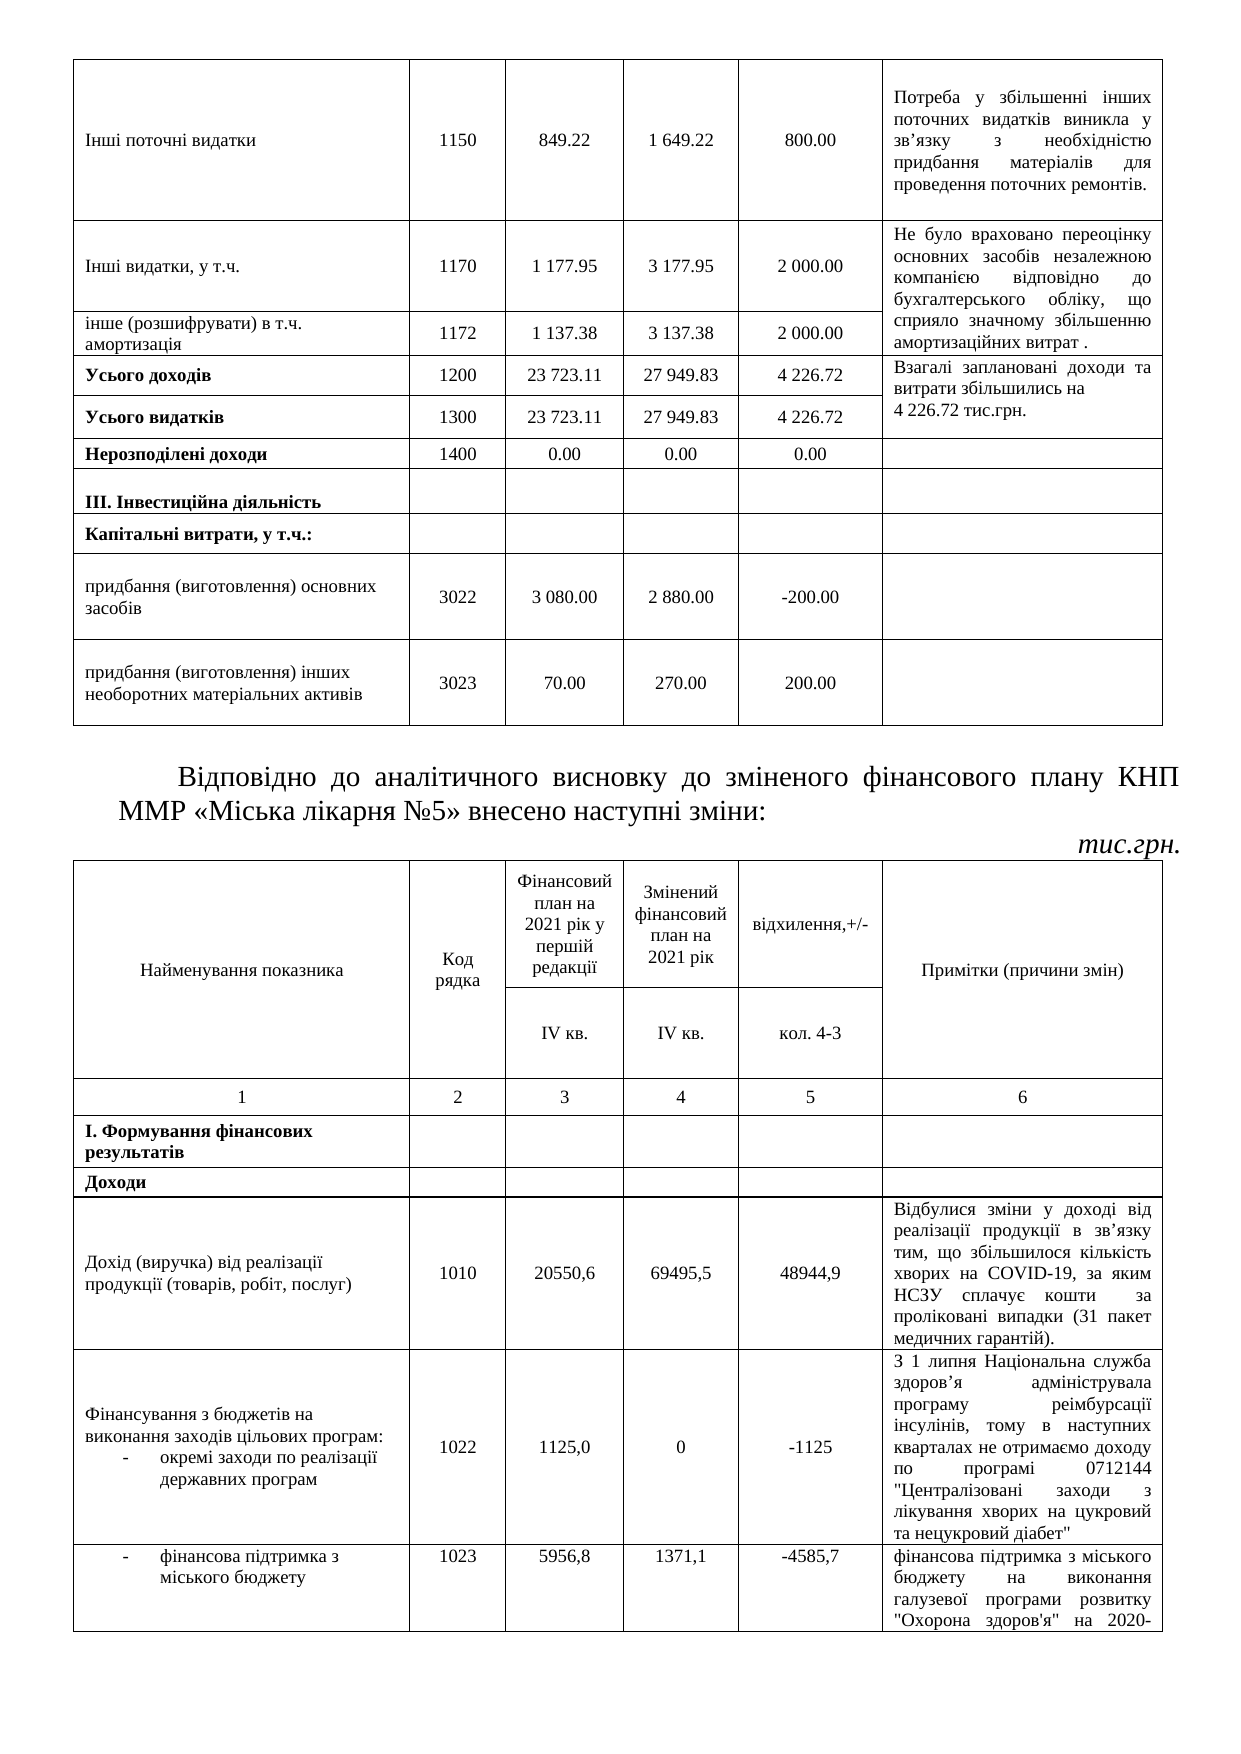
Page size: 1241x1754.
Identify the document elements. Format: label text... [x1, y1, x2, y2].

table_cell Інші поточні видатки [74, 60, 409, 220]
table_header Найменування показника [74, 861, 409, 1077]
table_cell Взагалі заплановані доходи та витрати збільшились на 4 226.72 тис.грн. [883, 356, 1162, 438]
table_cell Не було враховано переоцінку основних засобів незалежною компанією відповідно до бухгалтерського обліку, що сприяло значному збільшенню амортизаційних витрат . [883, 221, 1162, 355]
table_cell [624, 1168, 738, 1196]
table_cell 200.00 [739, 640, 882, 725]
table_cell 1023 [410, 1545, 505, 1631]
table_cell [739, 469, 882, 512]
table_cell 5 [739, 1079, 882, 1115]
table_cell 3 137.38 [624, 312, 738, 355]
table_cell 1200 [410, 356, 505, 394]
table_cell [410, 469, 505, 512]
table_cell [624, 1116, 738, 1167]
table_cell 3022 [410, 554, 505, 639]
text Відповідно до аналітичного висновку до зміненого фінансового плану КНП ММР «Міська лікарня №5» внесено наступні зміни: [118, 759, 1181, 827]
table_cell 3 080.00 [506, 554, 623, 639]
table_cell [883, 1168, 1162, 1196]
table_cell [739, 514, 882, 553]
table_header Примітки (причини змін) [883, 861, 1162, 1077]
table_cell 6 [883, 1079, 1162, 1115]
table_cell придбання (виготовлення) основних засобів [74, 554, 409, 639]
table_cell 70.00 [506, 640, 623, 725]
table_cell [74, 1545, 409, 1631]
table_cell 1010 [410, 1198, 505, 1348]
table_cell 849.22 [506, 60, 623, 220]
table_cell 1371,1 [624, 1545, 738, 1631]
table_cell [506, 469, 623, 512]
table_cell Інші видатки, у т.ч. [74, 221, 409, 311]
table_cell 1170 [410, 221, 505, 311]
table_cell 23 723.11 [506, 396, 623, 438]
table_cell I. Формування фінансових результатів [74, 1116, 409, 1167]
table_header відхилення,+/- [739, 861, 882, 987]
table_cell [410, 514, 505, 553]
table_cell [410, 1168, 505, 1196]
table_cell Нерозподілені доходи [74, 439, 409, 468]
table_cell Усього доходів [74, 356, 409, 394]
table_cell 1400 [410, 439, 505, 468]
table_cell [883, 469, 1162, 512]
table_cell [506, 514, 623, 553]
table_cell 27 949.83 [624, 356, 738, 394]
table_cell 800.00 [739, 60, 882, 220]
table_cell 5956,8 [506, 1545, 623, 1631]
table_cell [739, 1116, 882, 1167]
table_cell 2 880.00 [624, 554, 738, 639]
table_cell 2 000.00 [739, 221, 882, 311]
table_cell 4 226.72 [739, 396, 882, 438]
table_cell 69495,5 [624, 1198, 738, 1348]
table_cell [883, 514, 1162, 553]
table_cell 1172 [410, 312, 505, 355]
table_cell 3 177.95 [624, 221, 738, 311]
table_cell Відбулися зміни у доході від реалізації продукції в зв’язку тим, що збільшилося кількість хворих на COVID-19, за яким НСЗУ сплачує кошти за проліковані випадки (31 пакет медичних гарантій). [883, 1198, 1162, 1348]
table_cell 1300 [410, 396, 505, 438]
table_header Змінений фінансовий план на 2021 рік [624, 861, 738, 987]
table_cell 1 177.95 [506, 221, 623, 311]
table_cell [883, 439, 1162, 468]
table_cell 1 [74, 1079, 409, 1115]
table_cell 1125,0 [506, 1350, 623, 1543]
table_cell кол. 4-3 [739, 988, 882, 1077]
table_cell [883, 640, 1162, 725]
table_cell 23 723.11 [506, 356, 623, 394]
table_cell 20550,6 [506, 1198, 623, 1348]
table_header Фінансовий план на 2021 рік у першій редакції [506, 861, 623, 987]
table_cell 1022 [410, 1350, 505, 1543]
table_cell ІV кв. [624, 988, 738, 1077]
text тис.грн. [118, 827, 1181, 860]
table_cell З 1 липня Національна служба здоров’я адмініструвала програму реімбурсації інсулінів, тому в наступних кварталах не отримаємо доходу по програмі 0712144 "Централізовані заходи з лікування хворих на цукровий та нецукровий діабет" [883, 1350, 1162, 1543]
table_cell [883, 554, 1162, 639]
table_cell 2 [410, 1079, 505, 1115]
table_cell 1 649.22 [624, 60, 738, 220]
table_cell -4585,7 [739, 1545, 882, 1631]
table_cell 0.00 [624, 439, 738, 468]
table_cell 0.00 [506, 439, 623, 468]
table_cell 4 226.72 [739, 356, 882, 394]
table_cell 1 137.38 [506, 312, 623, 355]
table_cell 0 [624, 1350, 738, 1543]
table_cell 4 [624, 1079, 738, 1115]
table_cell [624, 469, 738, 512]
table_cell 48944,9 [739, 1198, 882, 1348]
table_cell -200.00 [739, 554, 882, 639]
table_cell [624, 514, 738, 553]
table_header Код рядка [410, 861, 505, 1077]
table_cell Фінансування з бюджетів на виконання заходів цільових програм: окремі заходи по реалізації державних програм [74, 1350, 409, 1543]
table_cell інше (розшифрувати) в т.ч. амортизація [74, 312, 409, 355]
table_cell Капітальні витрати, у т.ч.: [74, 514, 409, 553]
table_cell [883, 1545, 1162, 1631]
table_cell 270.00 [624, 640, 738, 725]
table_cell Потреба у збільшенні інших поточних видатків виникла у зв’язку з необхідністю придбання матеріалів для проведення поточних ремонтів. [883, 60, 1162, 220]
table_cell придбання (виготовлення) інших необоротних матеріальних активів [74, 640, 409, 725]
table_cell Дохід (виручка) від реалізації продукції (товарів, робіт, послуг) [74, 1198, 409, 1348]
table_cell ІІІ. Інвестиційна діяльність [74, 469, 409, 512]
table_cell [883, 1116, 1162, 1167]
table_cell [506, 1116, 623, 1167]
table_cell 3023 [410, 640, 505, 725]
table_cell Доходи [74, 1168, 409, 1196]
table_cell [506, 1168, 623, 1196]
table_cell [410, 1116, 505, 1167]
table_cell 27 949.83 [624, 396, 738, 438]
table_cell [739, 1168, 882, 1196]
table_cell 2 000.00 [739, 312, 882, 355]
table_cell 1150 [410, 60, 505, 220]
table_cell ІV кв. [506, 988, 623, 1077]
table_cell 3 [506, 1079, 623, 1115]
table_cell 0.00 [739, 439, 882, 468]
table_cell Усього видатків [74, 396, 409, 438]
table_cell -1125 [739, 1350, 882, 1543]
